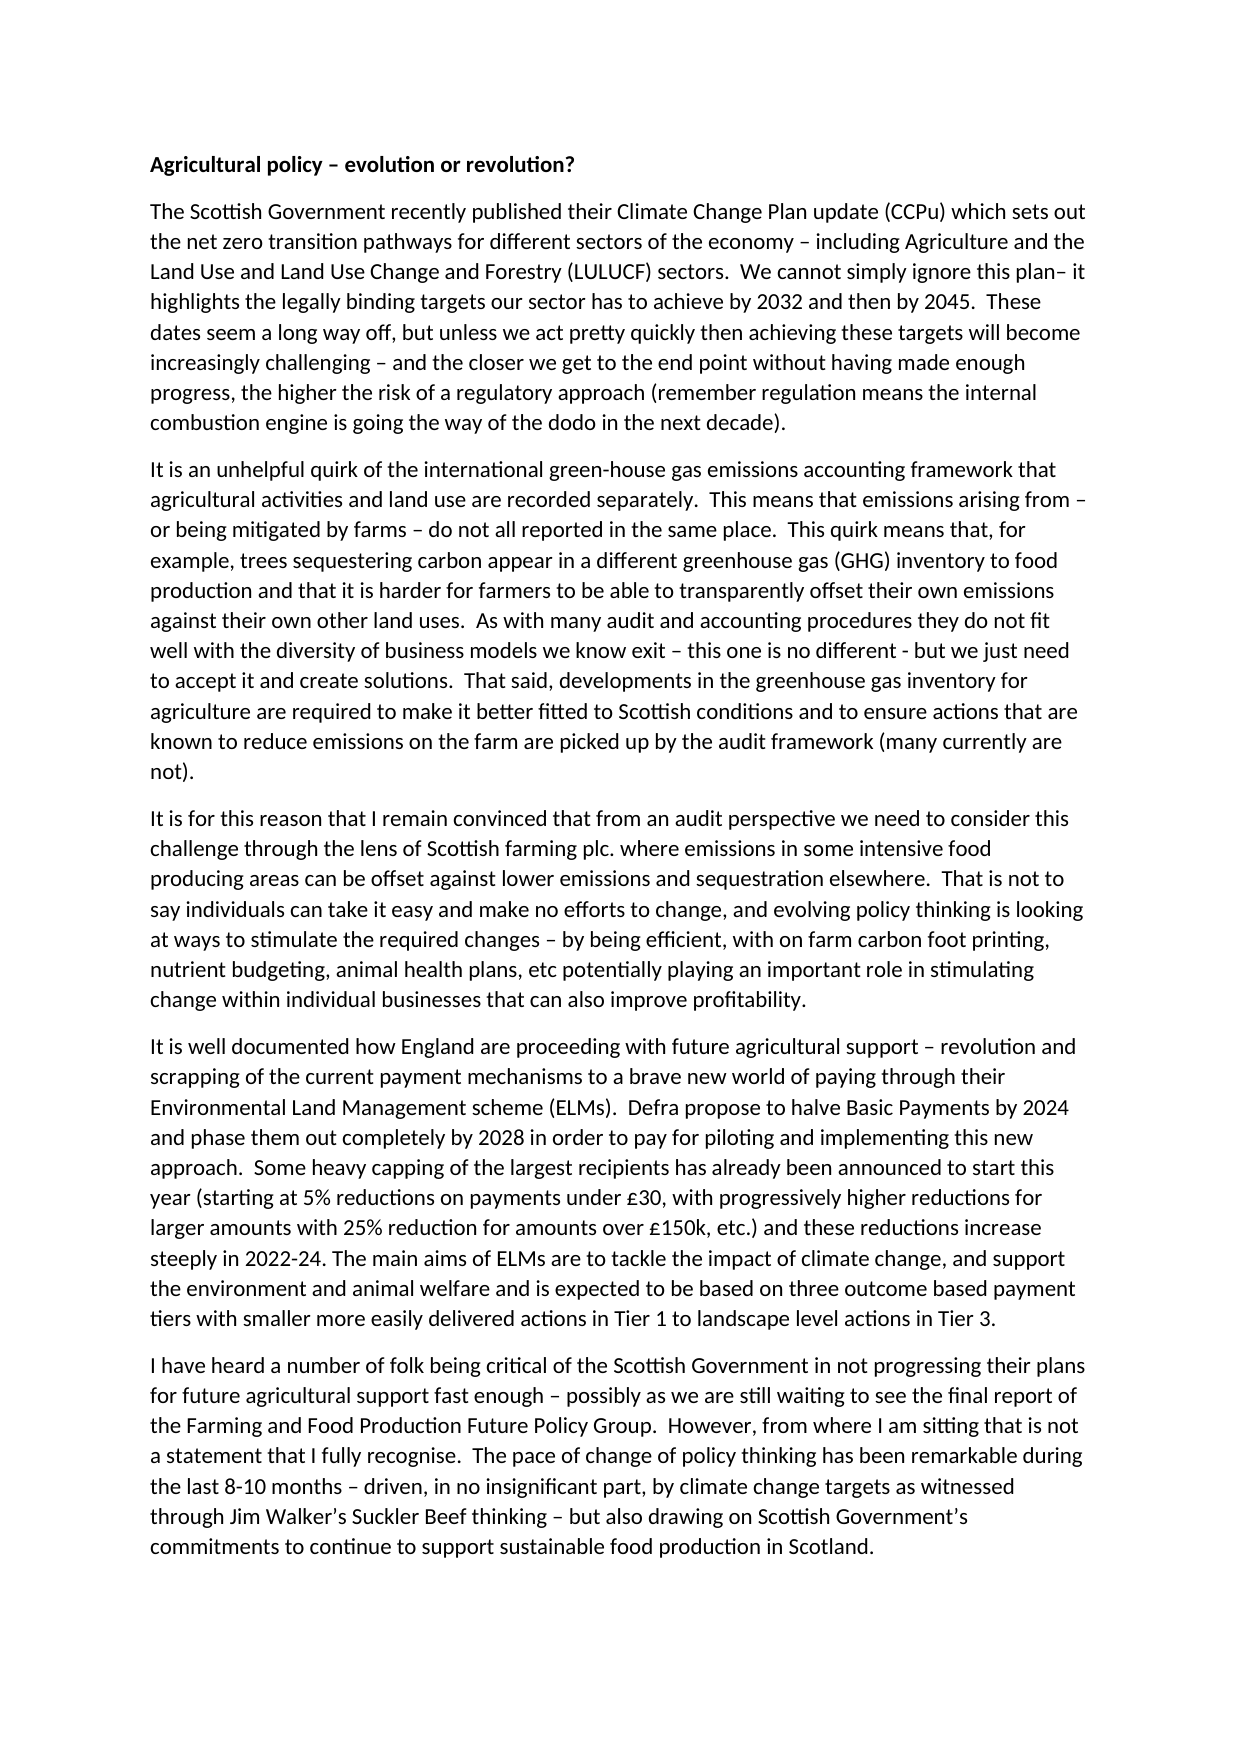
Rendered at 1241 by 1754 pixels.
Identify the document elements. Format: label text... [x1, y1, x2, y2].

text I have heard a number of folk being critical of the Scottish Government in not progressing their plans for future agricultural support fast enough – possibly as we are still waiting to see the final report of the Farming and Food Production Future Policy Group. However, from where I am sitting that is not a statement that I fully recognise. The pace of change of policy thinking has been remarkable during the last 8-10 months – driven, in no insignificant part, by climate change targets as witnessed through Jim Walker’s Suckler Beef thinking – but also drawing on Scottish Government’s commitments to continue to support sustainable food production in Scotland. [150, 1351, 1090, 1560]
text It is well documented how England are proceeding with future agricultural support – revolution and scrapping of the current payment mechanisms to a brave new world of paying through their Environmental Land Management scheme (ELMs). Defra propose to halve Basic Payments by 2024 and phase them out completely by 2028 in order to pay for piloting and implementing this new approach. Some heavy capping of the largest recipients has already been announced to start this year (starting at 5% reductions on payments under £30, with progressively higher reductions for larger amounts with 25% reduction for amounts over £150k, etc.) and these reductions increase steeply in 2022-24. The main aims of ELMs are to tackle the impact of climate change, and support the environment and animal welfare and is expected to be based on three outcome based payment tiers with smaller more easily delivered actions in Tier 1 to landscape level actions in Tier 3. [150, 1032, 1090, 1332]
text It is an unhelpful quirk of the international green-house gas emissions accounting framework that agricultural activities and land use are recorded separately. This means that emissions arising from – or being mitigated by farms – do not all reported in the same place. This quirk means that, for example, trees sequestering carbon appear in a different greenhouse gas (GHG) inventory to food production and that it is harder for farmers to be able to transparently offset their own emissions against their own other land uses. As with many audit and accounting procedures they do not fit well with the diversity of business models we know exit – this one is no different - but we just need to accept it and create solutions. That said, developments in the greenhouse gas inventory for agriculture are required to make it better fitted to Scottish conditions and to ensure actions that are known to reduce emissions on the farm are picked up by the audit framework (many currently are not). [150, 455, 1090, 785]
text The Scottish Government recently published their Climate Change Plan update (CCPu) which sets out the net zero transition pathways for different sectors of the economy – including Agriculture and the Land Use and Land Use Change and Forestry (LULUCF) sectors. We cannot simply ignore this plan– it highlights the legally binding targets our sector has to achieve by 2032 and then by 2045. These dates seem a long way off, but unless we act pretty quickly then achieving these targets will become increasingly challenging – and the closer we get to the end point without having made enough progress, the higher the risk of a regulatory approach (remember regulation means the internal combustion engine is going the way of the dodo in the next decade). [150, 197, 1090, 436]
text Agricultural policy – evolution or revolution? [150, 150, 1090, 178]
text It is for this reason that I remain convinced that from an audit perspective we need to consider this challenge through the lens of Scottish farming plc. where emissions in some intensive food producing areas can be offset against lower emissions and sequestration elsewhere. That is not to say individuals can take it easy and make no efforts to change, and evolving policy thinking is looking at ways to stimulate the required changes – by being efficient, with on farm carbon foot printing, nutrient budgeting, animal health plans, etc potentially playing an important role in stimulating change within individual businesses that can also improve profitability. [150, 804, 1090, 1013]
